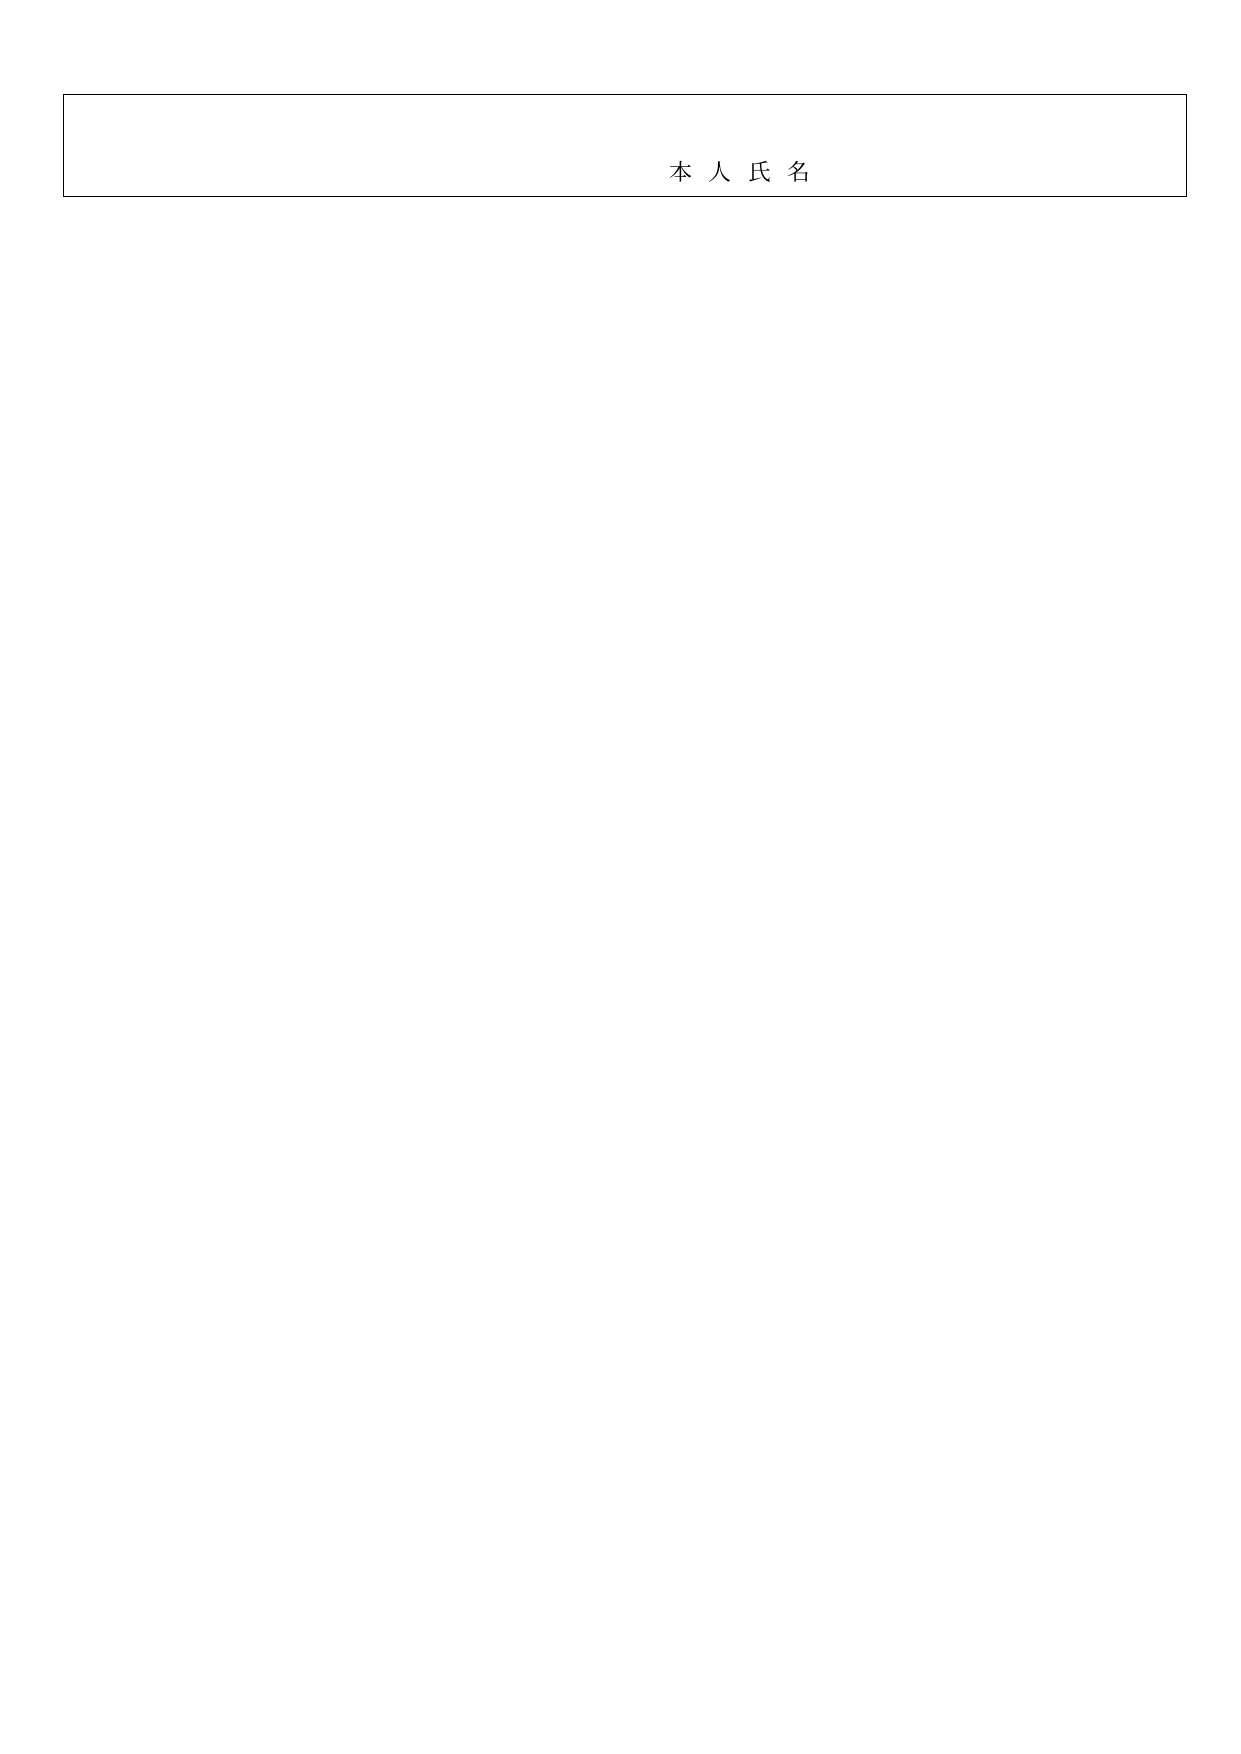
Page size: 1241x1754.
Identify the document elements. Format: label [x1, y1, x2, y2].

table_cell [64, 95, 1186, 196]
